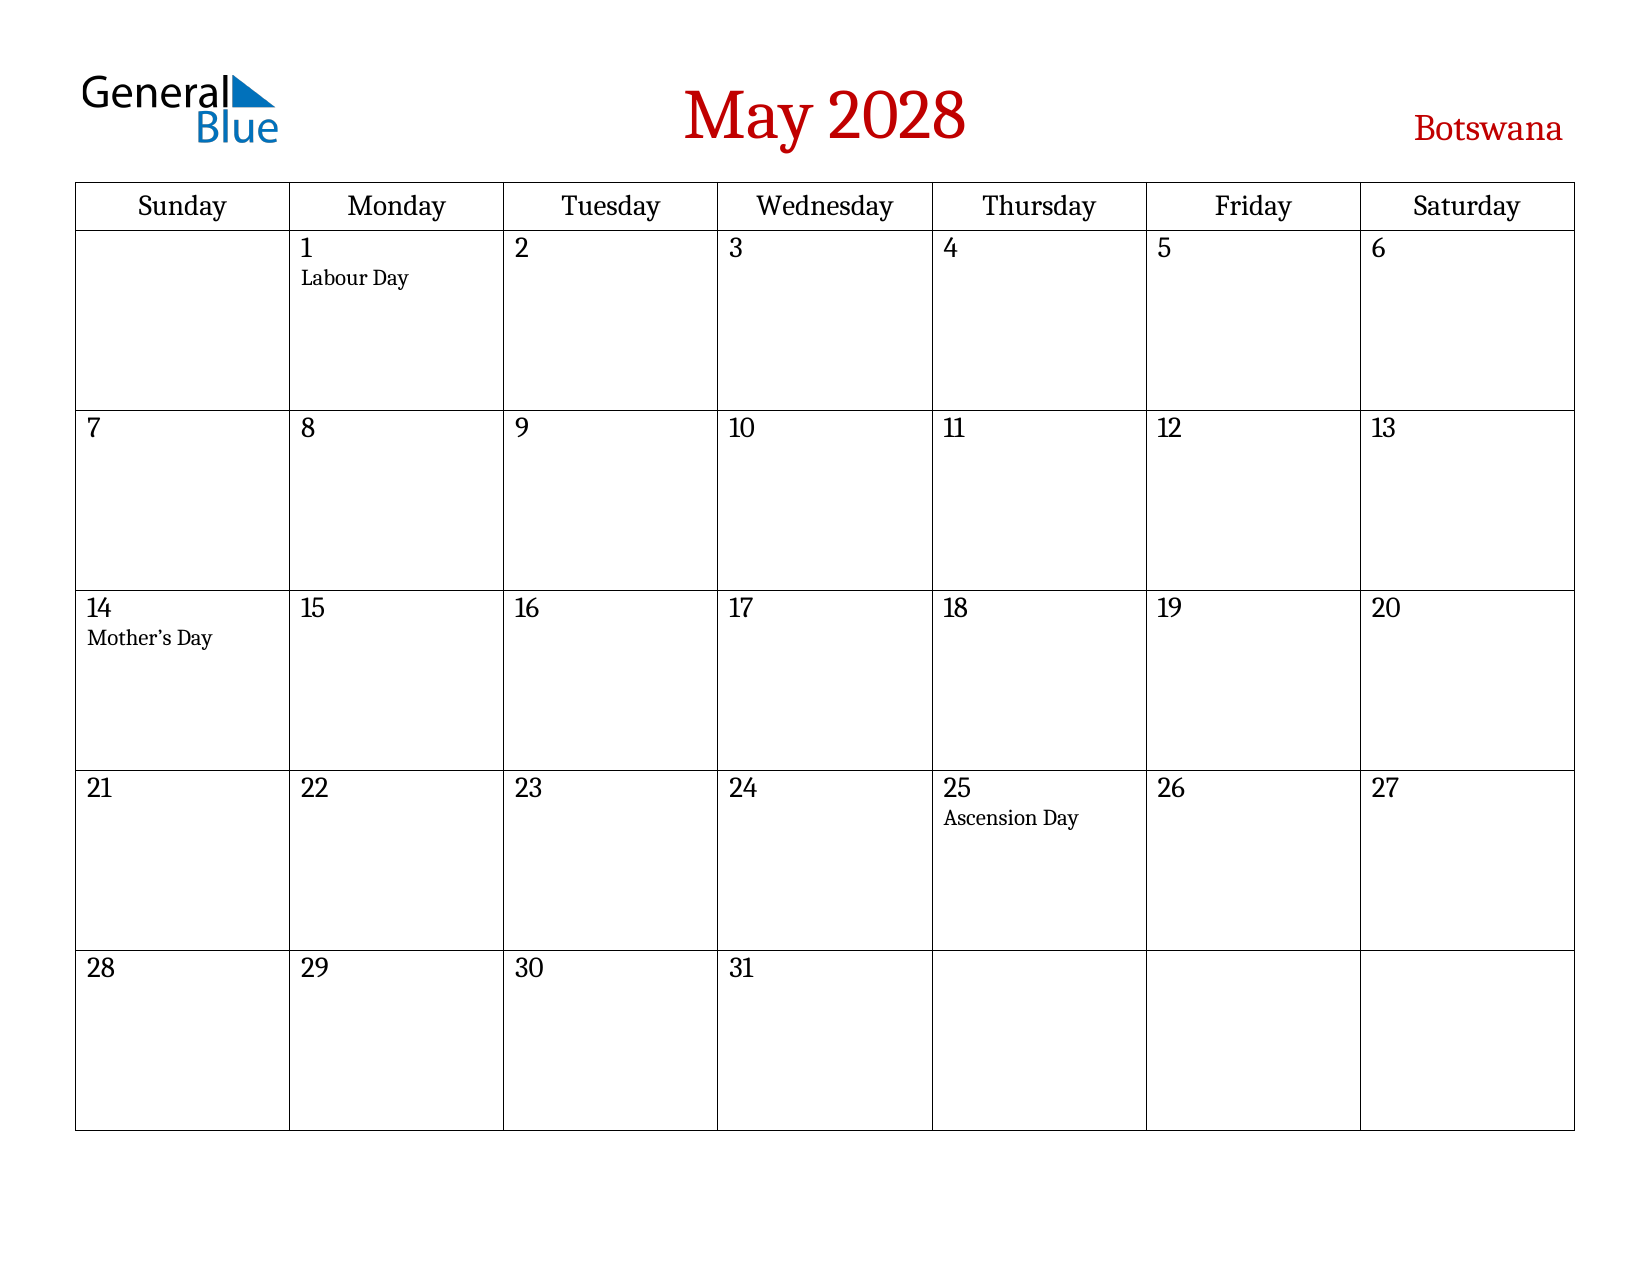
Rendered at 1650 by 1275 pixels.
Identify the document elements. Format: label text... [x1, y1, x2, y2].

table_header May 2028 [504, 75, 1146, 182]
table_cell 16 [504, 591, 717, 625]
table_cell 10 [718, 411, 932, 444]
table_cell [933, 951, 1146, 985]
table_cell 26 [1147, 771, 1360, 805]
table_cell [76, 985, 289, 1130]
table_cell [933, 265, 1146, 410]
table_cell 5 [1147, 231, 1360, 264]
table_cell 9 [504, 411, 717, 444]
table_cell [504, 445, 717, 590]
table_cell 17 [718, 591, 932, 625]
table_cell [933, 445, 1146, 590]
table_cell 3 [718, 231, 932, 264]
table_cell [76, 805, 289, 950]
table_cell [76, 231, 289, 264]
table_cell [1147, 805, 1360, 950]
table_cell [504, 985, 717, 1130]
table_cell [1147, 985, 1360, 1130]
table_cell [1147, 265, 1360, 410]
table_cell [718, 445, 932, 590]
table_cell 15 [290, 591, 503, 625]
table_cell Sunday [76, 183, 289, 230]
table_cell 12 [1147, 411, 1360, 444]
table_cell 20 [1361, 591, 1574, 625]
picture [82, 75, 278, 143]
table_cell [1361, 951, 1574, 985]
table_cell [718, 625, 932, 770]
table_header Botswana [1146, 75, 1574, 182]
table_cell Saturday [1361, 183, 1574, 230]
table_cell [290, 805, 503, 950]
table_cell [504, 805, 717, 950]
table_cell 23 [504, 771, 717, 805]
table_cell [504, 625, 717, 770]
table_cell [1361, 445, 1574, 590]
table_cell [1361, 265, 1574, 410]
table_cell Ascension Day [933, 805, 1146, 950]
table_cell 31 [718, 951, 932, 985]
table_cell 14 [76, 591, 289, 625]
table_cell 7 [76, 411, 289, 444]
table_cell 2 [504, 231, 717, 264]
table_cell [1147, 951, 1360, 985]
table_header [76, 75, 503, 182]
table_cell [76, 265, 289, 410]
table_cell Labour Day [290, 265, 503, 410]
table_cell Wednesday [718, 183, 932, 230]
table_cell 21 [76, 771, 289, 805]
table_cell 8 [290, 411, 503, 444]
table_cell [933, 985, 1146, 1130]
table_cell 28 [76, 951, 289, 985]
table_cell [1147, 445, 1360, 590]
table_cell [1361, 625, 1574, 770]
table_cell Tuesday [504, 183, 717, 230]
table_cell Mother’s Day [76, 625, 289, 770]
table_cell 25 [933, 771, 1146, 805]
table_cell 30 [504, 951, 717, 985]
table_cell Thursday [933, 183, 1146, 230]
table_cell [504, 265, 717, 410]
table_cell [1147, 625, 1360, 770]
table_cell 29 [290, 951, 503, 985]
table_cell [1361, 805, 1574, 950]
table_cell 11 [933, 411, 1146, 444]
table_cell 19 [1147, 591, 1360, 625]
table_cell [290, 445, 503, 590]
table_cell [718, 985, 932, 1130]
table_cell 27 [1361, 771, 1574, 805]
table_cell 1 [290, 231, 503, 264]
table_cell Monday [290, 183, 503, 230]
table_cell [76, 445, 289, 590]
table_cell [290, 625, 503, 770]
table_cell Friday [1147, 183, 1360, 230]
table_cell [290, 985, 503, 1130]
table_cell [1361, 985, 1574, 1130]
table_cell [933, 625, 1146, 770]
table_cell 4 [933, 231, 1146, 264]
table_cell 13 [1361, 411, 1574, 444]
table_cell [718, 805, 932, 950]
table_cell 6 [1361, 231, 1574, 264]
table_cell 18 [933, 591, 1146, 625]
table_cell 22 [290, 771, 503, 805]
table_cell [718, 265, 932, 410]
table_cell 24 [718, 771, 932, 805]
